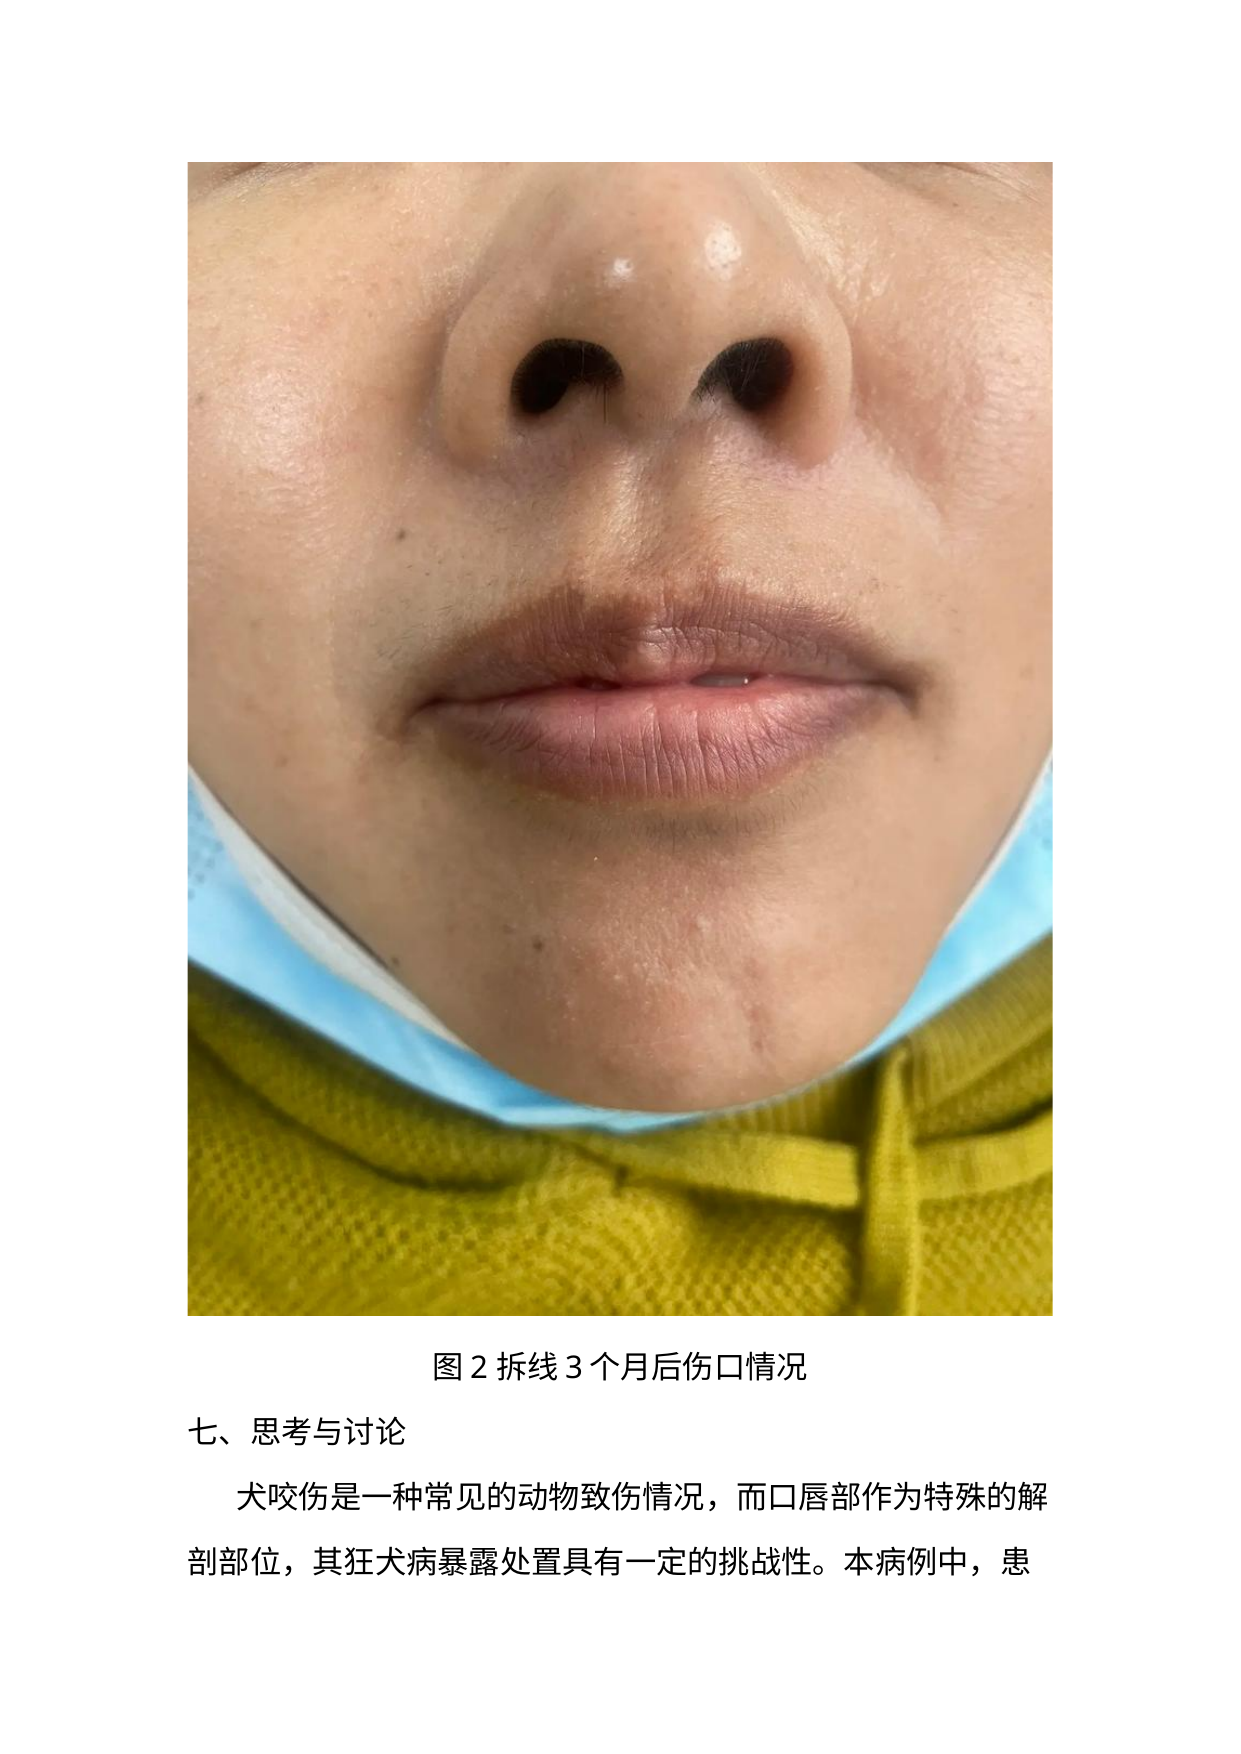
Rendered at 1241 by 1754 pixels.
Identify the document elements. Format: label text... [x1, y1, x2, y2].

picture [187, 162, 1053, 1316]
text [187, 1462, 1053, 1592]
text 七、思考与讨论 [187, 1397, 1053, 1462]
text 图2 拆线3个月后伤口情况 [187, 1332, 1053, 1397]
